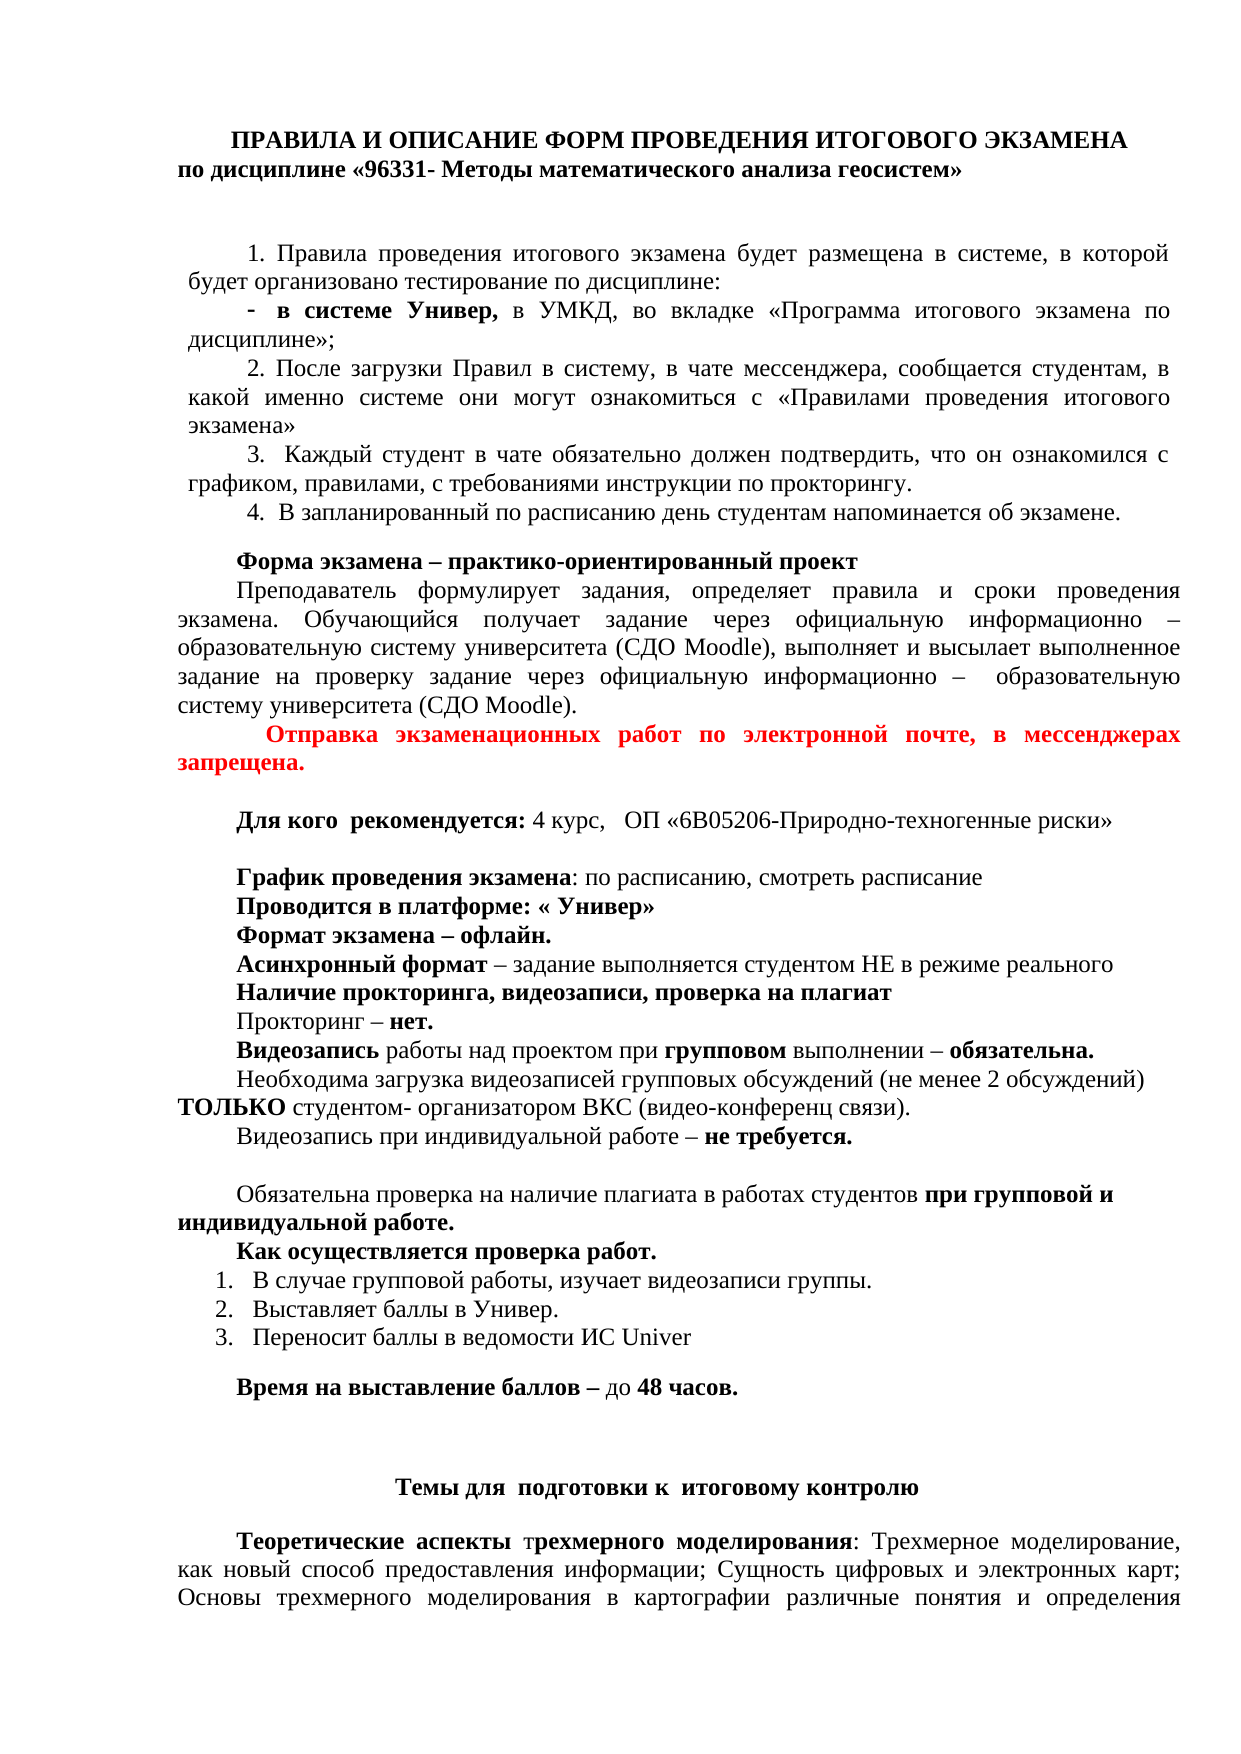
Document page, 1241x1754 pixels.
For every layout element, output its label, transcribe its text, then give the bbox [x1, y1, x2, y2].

subtitle Проводится в платформе: « Универ» [177, 891, 844, 920]
text График проведения экзамена: по расписанию, смотреть расписание [177, 862, 1181, 891]
list Переносит баллы в ведомости ИС Univer [215, 1322, 1181, 1351]
list Правила проведения итогового экзамена будет размещена в системе, в которой будет организовано тестирование по дисциплине: [188, 238, 1170, 295]
text Обязательна проверка на наличие плагиата в работах студентов при групповой и индивидуальной работе. [177, 1179, 1181, 1236]
text Преподаватель формулирует задания, определяет правила и сроки проведения экзамена. Обучающийся получает задание через официальную информационно – образовательную систему университета (СДО Moodle), выполняет и высылает выполненное задание на проверку задание через официальную информационно – образовательную систему университета (СДО Moodle). [177, 575, 1181, 719]
subtitle Формат экзамена – офлайн. [177, 920, 844, 949]
subtitle ПРАВИЛА И ОПИСАНИЕ ФОРМ ПРОВЕДЕНИЯ ИТОГОВОГО ЭКЗАМЕНА [177, 125, 1181, 154]
text по дисциплине «96331- Методы математического анализа геосистем» [177, 154, 1181, 183]
text Для кого рекомендуется: 4 курс, ОП «6В05206-Природно-техногенные риски» [177, 805, 1181, 834]
text Прокторинг – нет. [177, 1006, 1181, 1035]
list Каждый студент в чате обязательно должен подтвердить, что он ознакомился с графиком, правилами, с требованиями инструкции по прокторингу. [188, 439, 1170, 497]
list В запланированный по расписанию день студентам напоминается об экзамене. [247, 497, 1181, 525]
text Наличие прокторинга, видеозаписи, проверка на плагиат [177, 977, 1181, 1006]
subtitle Время на выставление баллов – до 48 часов. [177, 1372, 1181, 1401]
text Отправка экзаменационных работ по электронной почте, в мессенджерах запрещена. [177, 719, 1181, 776]
subtitle Форма экзамена – практико-ориентированный проект [177, 546, 1181, 575]
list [177, 1528, 1181, 1611]
list После загрузки Правил в систему, в чате мессенджера, сообщается студентам, в какой именно системе они могут ознакомиться с «Правилами проведения итогового экзамена» [188, 353, 1170, 439]
text Асинхронный формат – задание выполняется студентом НЕ в режиме реального [177, 949, 1181, 977]
text Как осуществляется проверка работ. [177, 1236, 1181, 1265]
text Видеозапись работы над проектом при групповом выполнении – обязательна. [177, 1035, 1181, 1064]
text Необходима загрузка видеозаписей групповых обсуждений (не менее 2 обсуждений) ТОЛЬКО студентом- организатором ВКС (видео-конференц связи). [177, 1064, 1181, 1121]
text Видеозапись при индивидуальной работе – не требуется. [177, 1121, 1181, 1150]
text Темы для подготовки к итоговому контролю [395, 1472, 1181, 1501]
list Выставляет баллы в Универ. [215, 1294, 1181, 1322]
list В случае групповой работы, изучает видеозаписи группы. [215, 1265, 1181, 1294]
list в системе Универ, в УМКД, во вкладке «Программа итогового экзамена по дисциплине»; [188, 295, 1170, 353]
